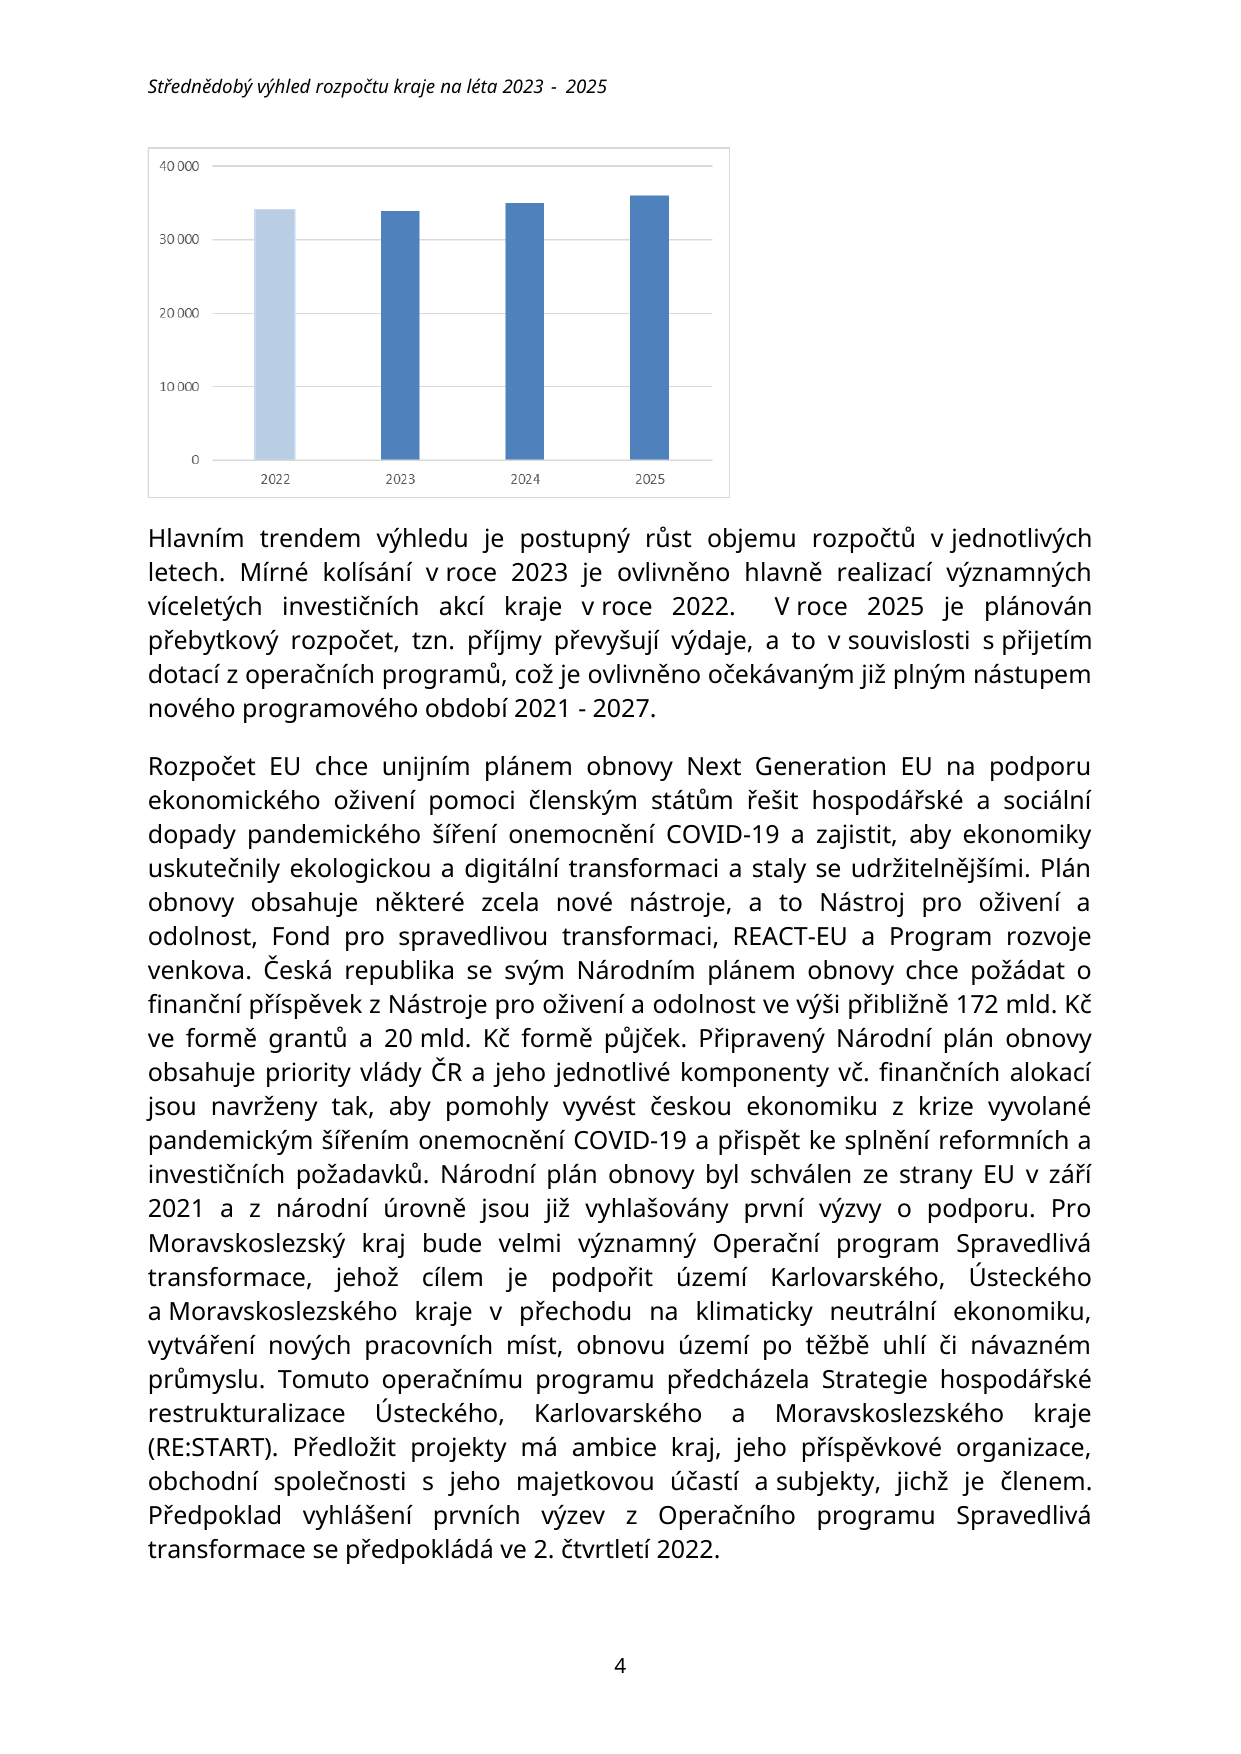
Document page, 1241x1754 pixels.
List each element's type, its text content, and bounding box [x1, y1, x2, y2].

picture [147, 147, 730, 498]
text Hlavním trendem výhledu je postupný růst objemu rozpočtů v jednotlivých letech. Mírné kolísání v roce 2023 je ovlivněno hlavně realizací významných víceletých investičních akcí kraje v roce 2022. V roce 2025 je plánován přebytkový rozpočet, tzn. příjmy převyšují výdaje, a to v souvislosti s přijetím dotací z operačních programů, což je ovlivněno očekávaným již plným nástupem nového programového období 2021 - 2027. [148, 520, 1093, 725]
text Rozpočet EU chce unijním plánem obnovy Next Generation EU na podporu ekonomického oživení pomoci členským státům řešit hospodářské a sociální dopady pandemického šíření onemocnění COVID-19 a zajistit, aby ekonomiky uskutečnily ekologickou a digitální transformaci a staly se udržitelnějšími. Plán obnovy obsahuje některé zcela nové nástroje, a to Nástroj pro oživení a odolnost, Fond pro spravedlivou transformaci, REACT-EU a Program rozvoje venkova. Česká republika se svým Národním plánem obnovy chce požádat o finanční příspěvek z Nástroje pro oživení a odolnost ve výši přibližně 172 mld. Kč ve formě grantů a 20 mld. Kč formě půjček. Připravený Národní plán obnovy obsahuje priority vlády ČR a jeho jednotlivé komponenty vč. finančních alokací jsou navrženy tak, aby pomohly vyvést českou ekonomiku z krize vyvolané pandemickým šířením onemocnění COVID-19 a přispět ke splnění reformních a investičních požadavků. Národní plán obnovy byl schválen ze strany EU v září 2021 a z národní úrovně jsou již vyhlašovány první výzvy o podporu. Pro Moravskoslezský kraj bude velmi významný Operační program Spravedlivá transformace, jehož cílem je podpořit území Karlovarského, Ústeckého a Moravskoslezského kraje v přechodu na klimaticky neutrální ekonomiku, vytváření nových pracovních míst, obnovu území po těžbě uhlí či návazném průmyslu. Tomuto operačnímu programu předcházela Strategie hospodářské restrukturalizace Ústeckého, Karlovarského a Moravskoslezského kraje (RE:START). Předložit projekty má ambice kraj, jeho příspěvkové organizace, obchodní společnosti s jeho majetkovou účastí a subjekty, jichž je členem. Předpoklad vyhlášení prvních výzev z Operačního programu Spravedlivá transformace se předpokládá ve 2. čtvrtletí 2022. [148, 748, 1093, 1566]
